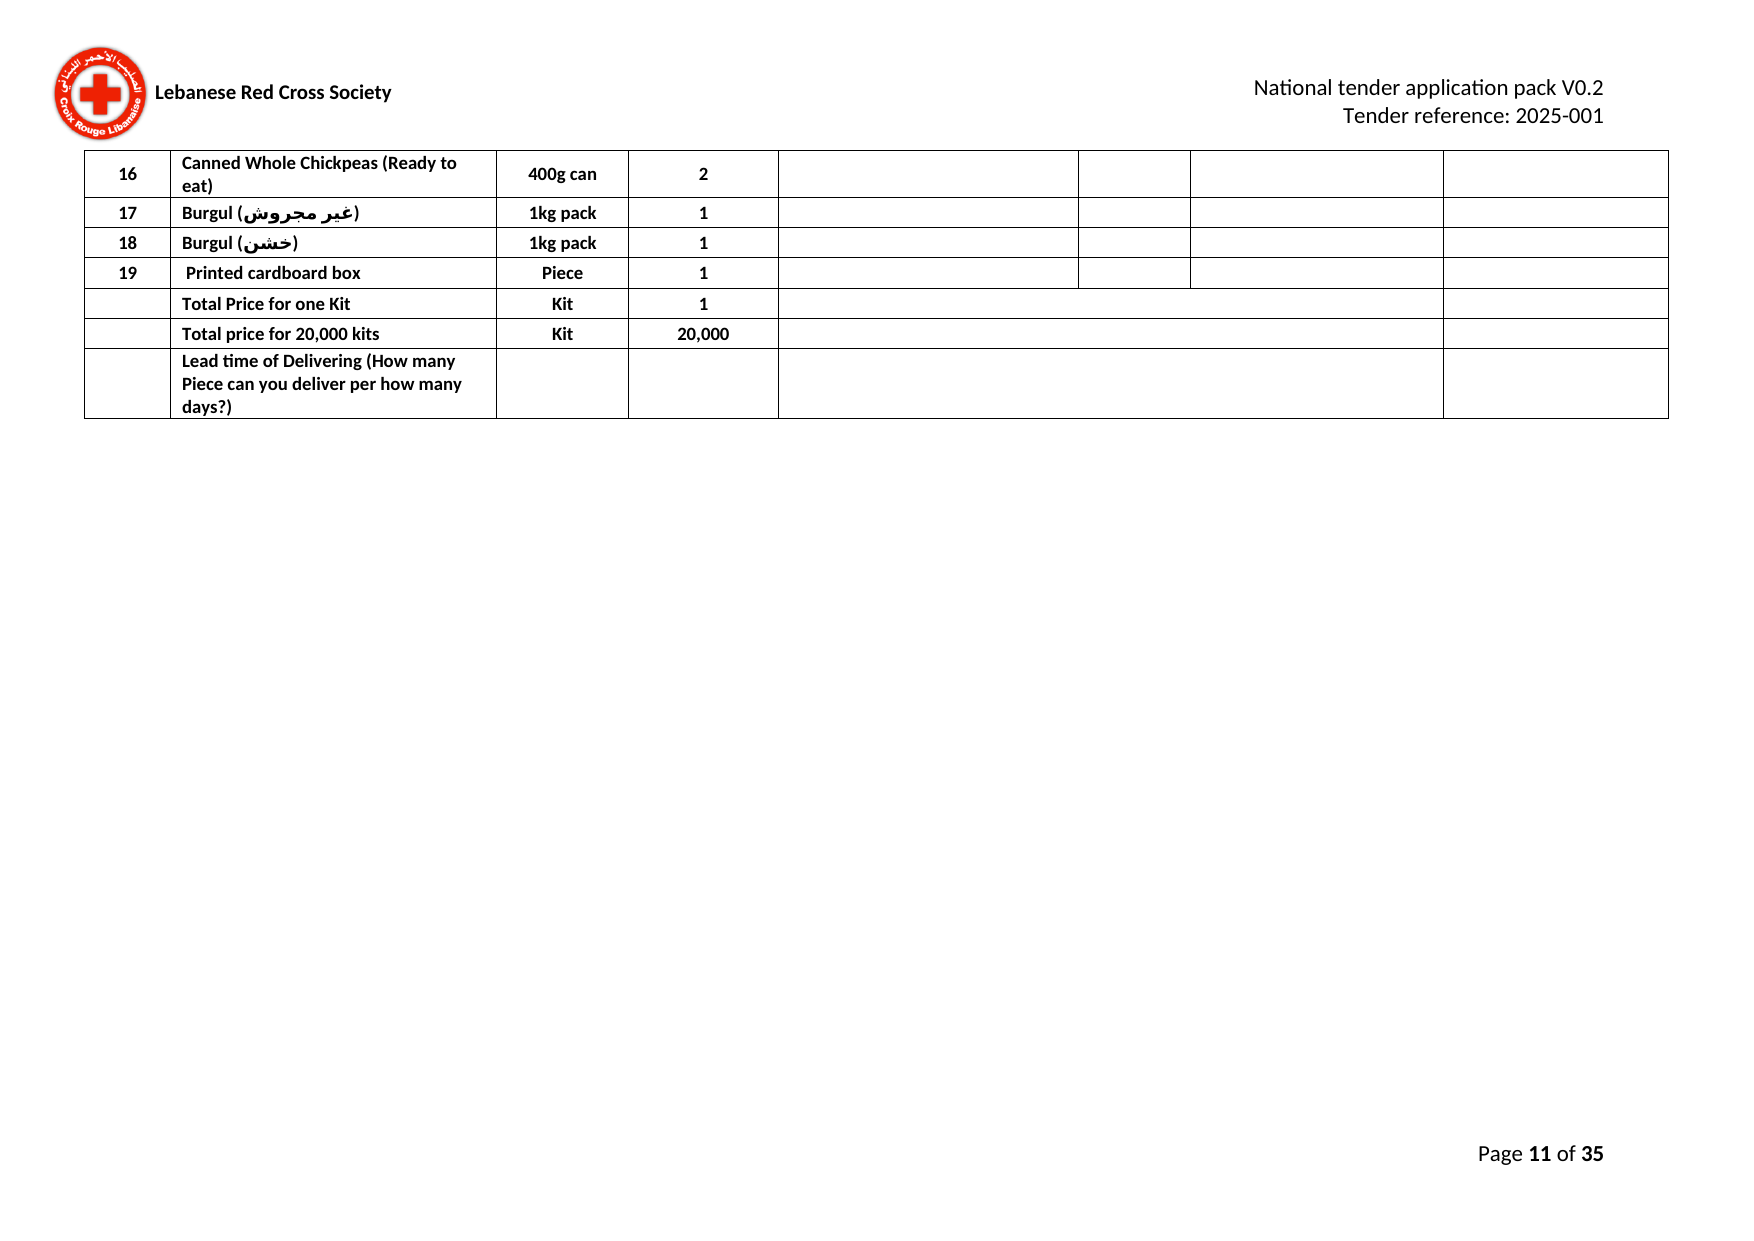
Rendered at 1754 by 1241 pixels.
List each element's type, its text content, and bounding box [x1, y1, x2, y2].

table_cell 1kg pack [497, 198, 628, 227]
table_cell 2 [629, 151, 778, 197]
table_cell [779, 258, 1078, 287]
table_cell [1079, 258, 1190, 287]
table_cell 1 [629, 258, 778, 287]
table_cell [1079, 198, 1190, 227]
table_cell 1kg pack [497, 228, 628, 257]
table_cell [779, 319, 1443, 348]
table_cell Kit [497, 319, 628, 348]
table_cell Kit [497, 289, 628, 318]
table_cell [497, 349, 628, 418]
table_cell [1191, 228, 1443, 257]
table_cell Total price for 20,000 kits [171, 319, 496, 348]
table_cell Total Price for one Kit [171, 289, 496, 318]
table_cell 18 [85, 228, 170, 257]
table_cell 1 [629, 198, 778, 227]
table_cell [779, 198, 1078, 227]
table_cell Printed cardboard box [171, 258, 496, 287]
table_cell Burgul (خشن) [171, 228, 496, 257]
table_cell Lead time of Delivering (How many Piece can you deliver per how many days?) [171, 349, 496, 418]
table_cell [629, 349, 778, 418]
table_cell [1191, 198, 1443, 227]
table_cell [1444, 319, 1668, 348]
table_cell [779, 289, 1443, 318]
picture [43, 39, 156, 148]
table_cell [1444, 198, 1668, 227]
table_cell 20,000 [629, 319, 778, 348]
table_cell [1079, 228, 1190, 257]
table_cell 1 [629, 289, 778, 318]
table_cell [85, 319, 170, 348]
table_cell 400g can [497, 151, 628, 197]
table_cell [1191, 258, 1443, 287]
table_cell [1191, 151, 1443, 197]
table_cell 1 [629, 228, 778, 257]
table_cell Burgul (غير مجروش) [171, 198, 496, 227]
table_cell [1444, 349, 1668, 418]
table_cell [1079, 151, 1190, 197]
table_cell [1444, 151, 1668, 197]
table_cell 17 [85, 198, 170, 227]
table_cell [779, 151, 1078, 197]
table_cell [1444, 258, 1668, 287]
table_cell [85, 349, 170, 418]
table_cell [1444, 228, 1668, 257]
table_cell [85, 289, 170, 318]
table_cell Piece [497, 258, 628, 287]
table_cell [779, 349, 1443, 418]
table_cell 16 [85, 151, 170, 197]
table_cell [779, 228, 1078, 257]
table_cell [1444, 289, 1668, 318]
table_cell Canned Whole Chickpeas (Ready to eat) [171, 151, 496, 197]
table_cell 19 [85, 258, 170, 287]
